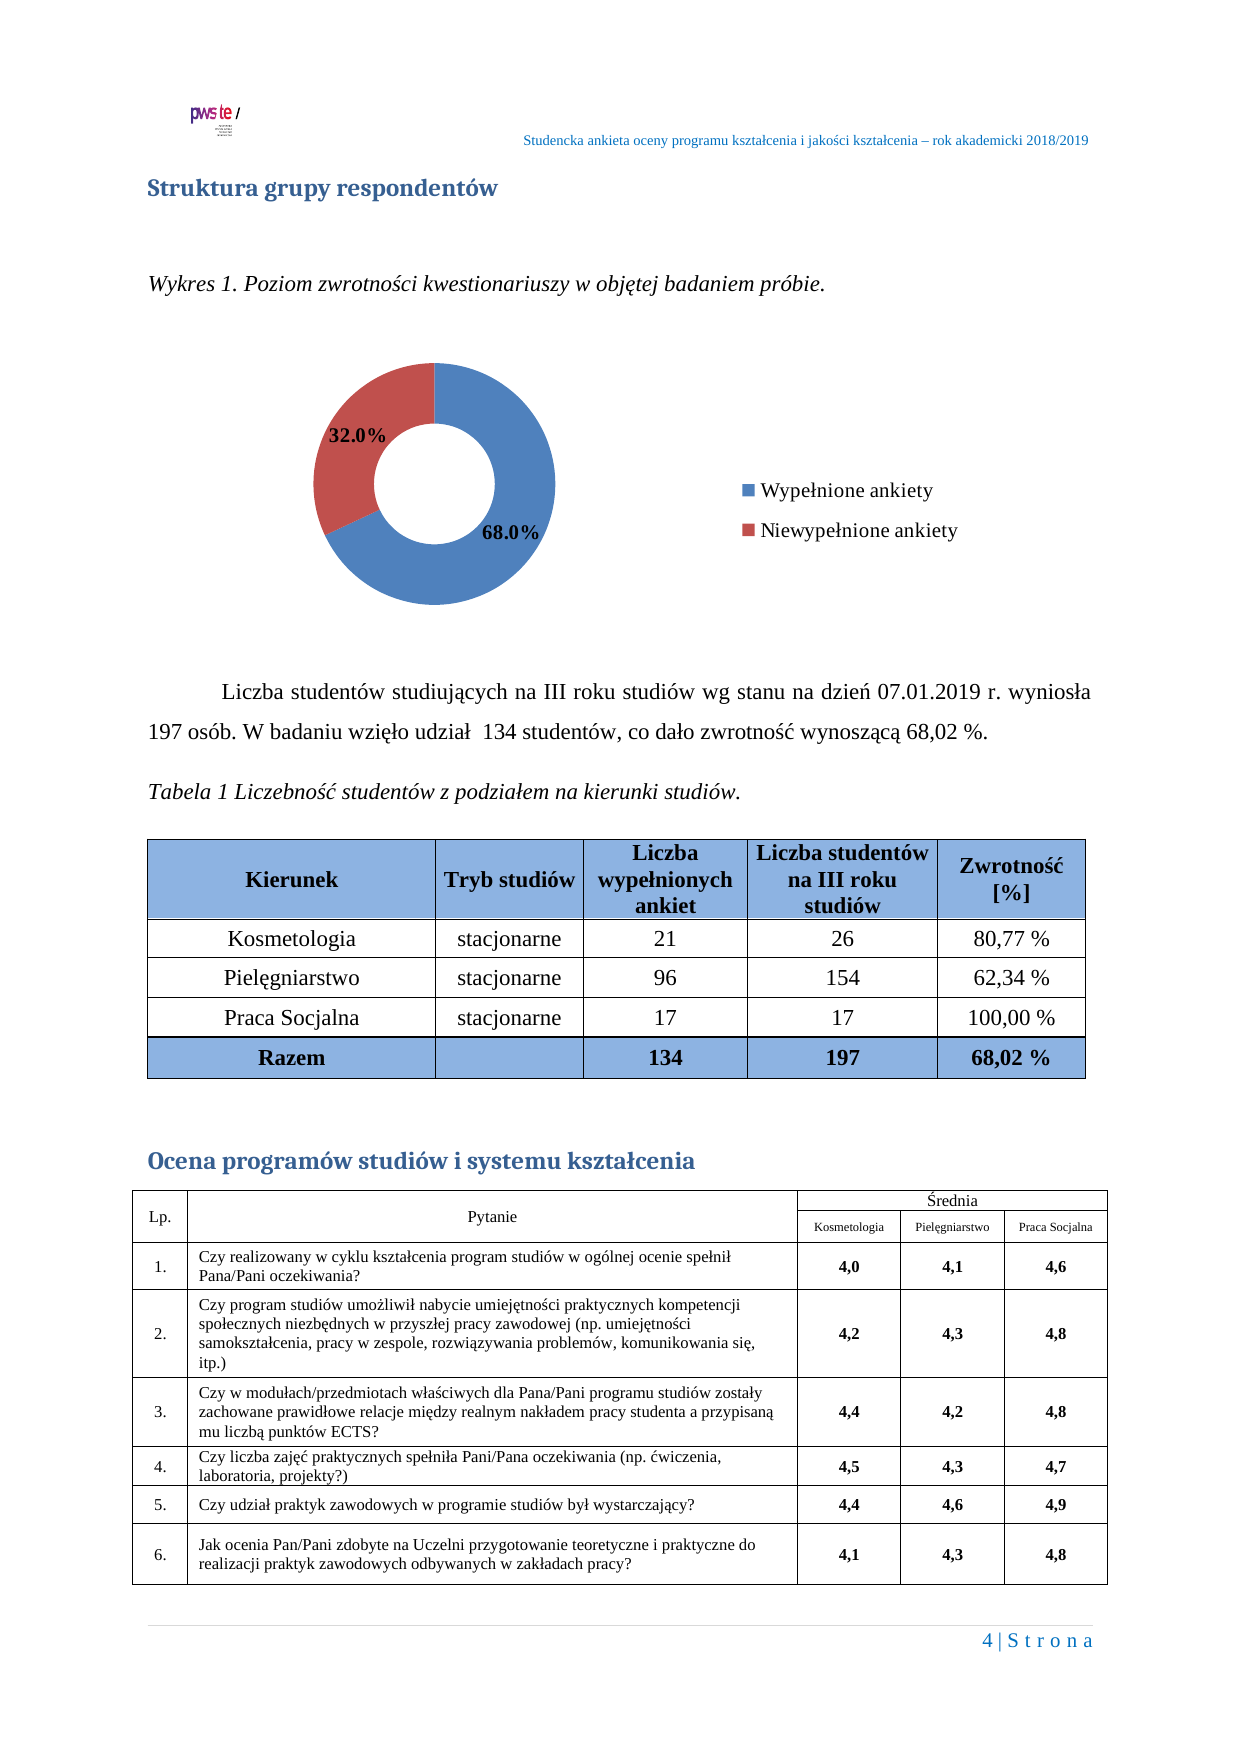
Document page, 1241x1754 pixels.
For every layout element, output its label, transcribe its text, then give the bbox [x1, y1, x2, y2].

table_cell 4,3 [901, 1290, 1004, 1377]
table_cell Czy realizowany w cyklu kształcenia program studiów w ogólnej ocenie spełnił Pana/Pani oczekiwania? [188, 1243, 797, 1289]
table_header Liczba wypełnionych ankiet [584, 840, 747, 918]
table_cell 4,6 [901, 1486, 1004, 1523]
table_cell stacjonarne [436, 958, 583, 997]
table_cell 4,2 [798, 1290, 900, 1377]
table_cell 4,6 [1005, 1243, 1107, 1289]
table_cell 2. [133, 1290, 187, 1377]
table_cell 17 [584, 998, 747, 1036]
table_header Kierunek [148, 840, 435, 918]
table_cell 4,9 [1005, 1486, 1107, 1523]
table_cell 134 [584, 1038, 747, 1078]
table_cell 21 [584, 920, 747, 957]
text Tabela 1 Liczebność studentów z podziałem na kierunki studiów. [148, 778, 1093, 804]
text Liczba studentów studiujących na III roku studiów wg stanu na dzień 07.01.2019 r. wyniosła 197 osób. W badaniu wzięło udział 134 studentów, co dało zwrotność wynoszącą 68,02 %. [148, 678, 1093, 744]
table_cell 17 [748, 998, 937, 1036]
table_header Zwrotność [%] [938, 840, 1085, 918]
table_cell 6. [133, 1524, 187, 1584]
table_cell Pielęgniarstwo [901, 1211, 1004, 1242]
table_cell 3. [133, 1378, 187, 1446]
subtitle Ocena programów studiów i systemu kształcenia [148, 1147, 1093, 1176]
table_cell Kosmetologia [798, 1211, 900, 1242]
table_cell 4,8 [1005, 1378, 1107, 1446]
table_cell Czy udział praktyk zawodowych w programie studiów był wystarczający? [188, 1486, 797, 1523]
table_cell 4,1 [798, 1524, 900, 1584]
table_cell 68,02 % [938, 1038, 1085, 1078]
table_cell 4. [133, 1447, 187, 1485]
table_cell Pielęgniarstwo [148, 958, 435, 997]
table_cell Razem [148, 1038, 435, 1078]
table_cell 4,7 [1005, 1447, 1107, 1485]
table_cell 4,8 [1005, 1290, 1107, 1377]
table_cell 4,3 [901, 1524, 1004, 1584]
table_cell 80,77 % [938, 920, 1085, 957]
table_cell Praca Socjalna [148, 998, 435, 1036]
table_cell Jak ocenia Pan/Pani zdobyte na Uczelni przygotowanie teoretyczne i praktyczne do realizacji praktyk zawodowych odbywanych w zakładach pracy? [188, 1524, 797, 1584]
table_header Liczba studentów na III roku studiów [748, 840, 937, 918]
table_cell [436, 1038, 583, 1078]
table_cell 4,4 [798, 1486, 900, 1523]
table_cell Praca Socjalna [1005, 1211, 1107, 1242]
table_cell 197 [748, 1038, 937, 1078]
table_cell 96 [584, 958, 747, 997]
table_cell stacjonarne [436, 920, 583, 957]
table_cell 4,3 [901, 1447, 1004, 1485]
table_cell 100,00 % [938, 998, 1085, 1036]
table_header Lp. [133, 1191, 187, 1242]
table_cell 4,4 [798, 1378, 900, 1446]
text Wykres 1. Poziom zwrotności kwestionariuszy w objętej badaniem próbie. [148, 270, 1093, 297]
table_header Średnia [798, 1191, 1107, 1210]
subtitle Struktura grupy respondentów [148, 174, 1093, 203]
table_cell Czy w modułach/przedmiotach właściwych dla Pana/Pani programu studiów zostały zachowane prawidłowe relacje między realnym nakładem pracy studenta a przypisaną mu liczbą punktów ECTS? [188, 1378, 797, 1446]
table_cell 1. [133, 1243, 187, 1289]
table_cell 4,0 [798, 1243, 900, 1289]
table_cell Kosmetologia [148, 920, 435, 957]
table_cell 154 [748, 958, 937, 997]
table_cell 4,5 [798, 1447, 900, 1485]
table_cell stacjonarne [436, 998, 583, 1036]
table_cell 4,8 [1005, 1524, 1107, 1584]
picture [147, 73, 409, 146]
table_cell 62,34 % [938, 958, 1085, 997]
table_cell Czy program studiów umożliwił nabycie umiejętności praktycznych kompetencji społecznych niezbędnych w przyszłej pracy zawodowej (np. umiejętności samokształcenia, pracy w zespole, rozwiązywania problemów, komunikowania się, itp.) [188, 1290, 797, 1377]
table_header Tryb studiów [436, 840, 583, 918]
table_header Pytanie [188, 1191, 797, 1242]
table_cell Czy liczba zajęć praktycznych spełniła Pani/Pana oczekiwania (np. ćwiczenia, laboratoria, projekty?) [188, 1447, 797, 1485]
table_cell 4,1 [901, 1243, 1004, 1289]
table_cell 26 [748, 920, 937, 957]
table_cell 4,2 [901, 1378, 1004, 1446]
table_cell 5. [133, 1486, 187, 1523]
